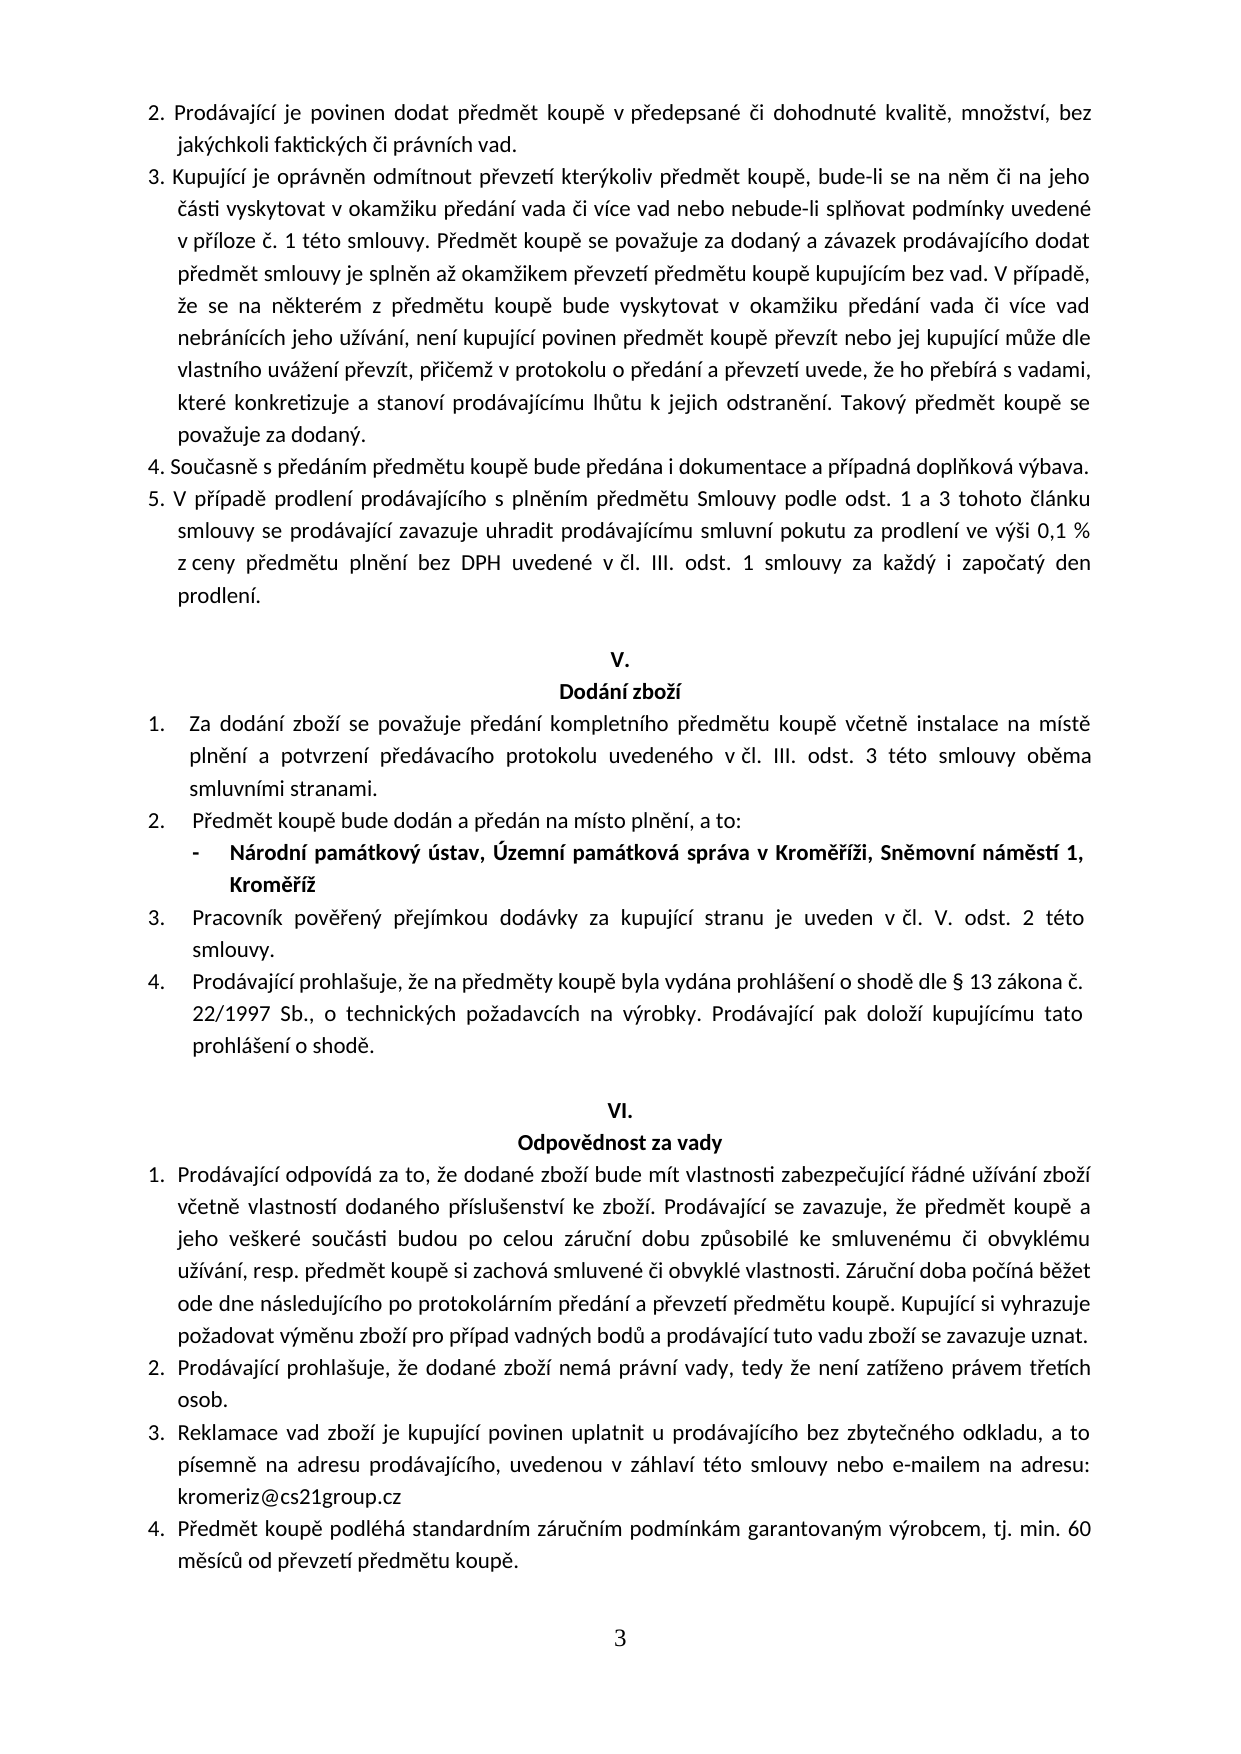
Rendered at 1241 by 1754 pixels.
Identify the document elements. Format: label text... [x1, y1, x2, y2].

list Prodávající prohlašuje, že dodané zboží nemá právní vady, tedy že není zatíženo právem třetích osob. [148, 1353, 1092, 1413]
list Národní památkový ústav, Územní památková správa v Kroměříži, Sněmovní náměstí 1, Kroměříž [192, 838, 1085, 898]
list Prodávající prohlašuje, že na předměty koupě byla vydána prohlášení o shodě dle § 13 zákona č. 22/1997 Sb., o technických požadavcích na výrobky. Prodávající pak doloží kupujícímu tato prohlášení o shodě. [148, 967, 1085, 1059]
text 5. V případě prodlení prodávajícího s plněním předmětu Smlouvy podle odst. 1 a 3 tohoto článku smlouvy se prodávající zavazuje uhradit prodávajícímu smluvní pokutu za prodlení ve výši 0,1 % z ceny předmětu plnění bez DPH uvedené v čl. III. odst. 1 smlouvy za každý i započatý den prodlení. [148, 484, 1092, 609]
text V. Dodání zboží [148, 645, 1092, 705]
list Za dodání zboží se považuje předání kompletního předmětu koupě včetně instalace na místě plnění a potvrzení předávacího protokolu uvedeného v čl. III. odst. 3 této smlouvy oběma smluvními stranami. [148, 709, 1092, 802]
list Pracovník pověřený přejímkou dodávky za kupující stranu je uveden v čl. V. odst. 2 této smlouvy. [148, 903, 1085, 963]
list Předmět koupě podléhá standardním záručním podmínkám garantovaným výrobcem, tj. min. 60 měsíců od převzetí předmětu koupě. [148, 1514, 1092, 1574]
text 2. Prodávající je povinen dodat předmět koupě v předepsané či dohodnuté kvalitě, množství, bez jakýchkoli faktických či právních vad. [148, 98, 1092, 158]
list Prodávající odpovídá za to, že dodané zboží bude mít vlastnosti zabezpečující řádné užívání zboží včetně vlastností dodaného příslušenství ke zboží. Prodávající se zavazuje, že předmět koupě a jeho veškeré součásti budou po celou záruční dobu způsobilé ke smluvenému či obvyklému užívání, resp. předmět koupě si zachová smluvené či obvyklé vlastnosti. Záruční doba počíná běžet ode dne následujícího po protokolárním předání a převzetí předmětu koupě. Kupující si vyhrazuje požadovat výměnu zboží pro případ vadných bodů a prodávající tuto vadu zboží se zavazuje uznat. [148, 1160, 1092, 1349]
text VI. Odpovědnost za vady [148, 1096, 1092, 1156]
text 3. Kupující je oprávněn odmítnout převzetí kterýkoliv předmět koupě, bude-li se na něm či na jeho části vyskytovat v okamžiku předání vada či více vad nebo nebude-li splňovat podmínky uvedené v příloze č. 1 této smlouvy. Předmět koupě se považuje za dodaný a závazek prodávajícího dodat předmět smlouvy je splněn až okamžikem převzetí předmětu koupě kupujícím bez vad. V případě, že se na některém z předmětu koupě bude vyskytovat v okamžiku předání vada či více vad nebránících jeho užívání, není kupující povinen předmět koupě převzít nebo jej kupující může dle vlastního uvážení převzít, přičemž v protokolu o předání a převzetí uvede, že ho přebírá s vadami, které konkretizuje a stanoví prodávajícímu lhůtu k jejich odstranění. Takový předmět koupě se považuje za dodaný. [148, 162, 1092, 448]
list Předmět koupě bude dodán a předán na místo plnění, a to: [148, 806, 1085, 834]
list Reklamace vad zboží je kupující povinen uplatnit u prodávajícího bez zbytečného odkladu, a to písemně na adresu prodávajícího, uvedenou v záhlaví této smlouvy nebo e-mailem na adresu: kromeriz@cs21group.cz [148, 1418, 1092, 1510]
text 4. Současně s předáním předmětu koupě bude předána i dokumentace a případná doplňková výbava. [148, 452, 1092, 480]
